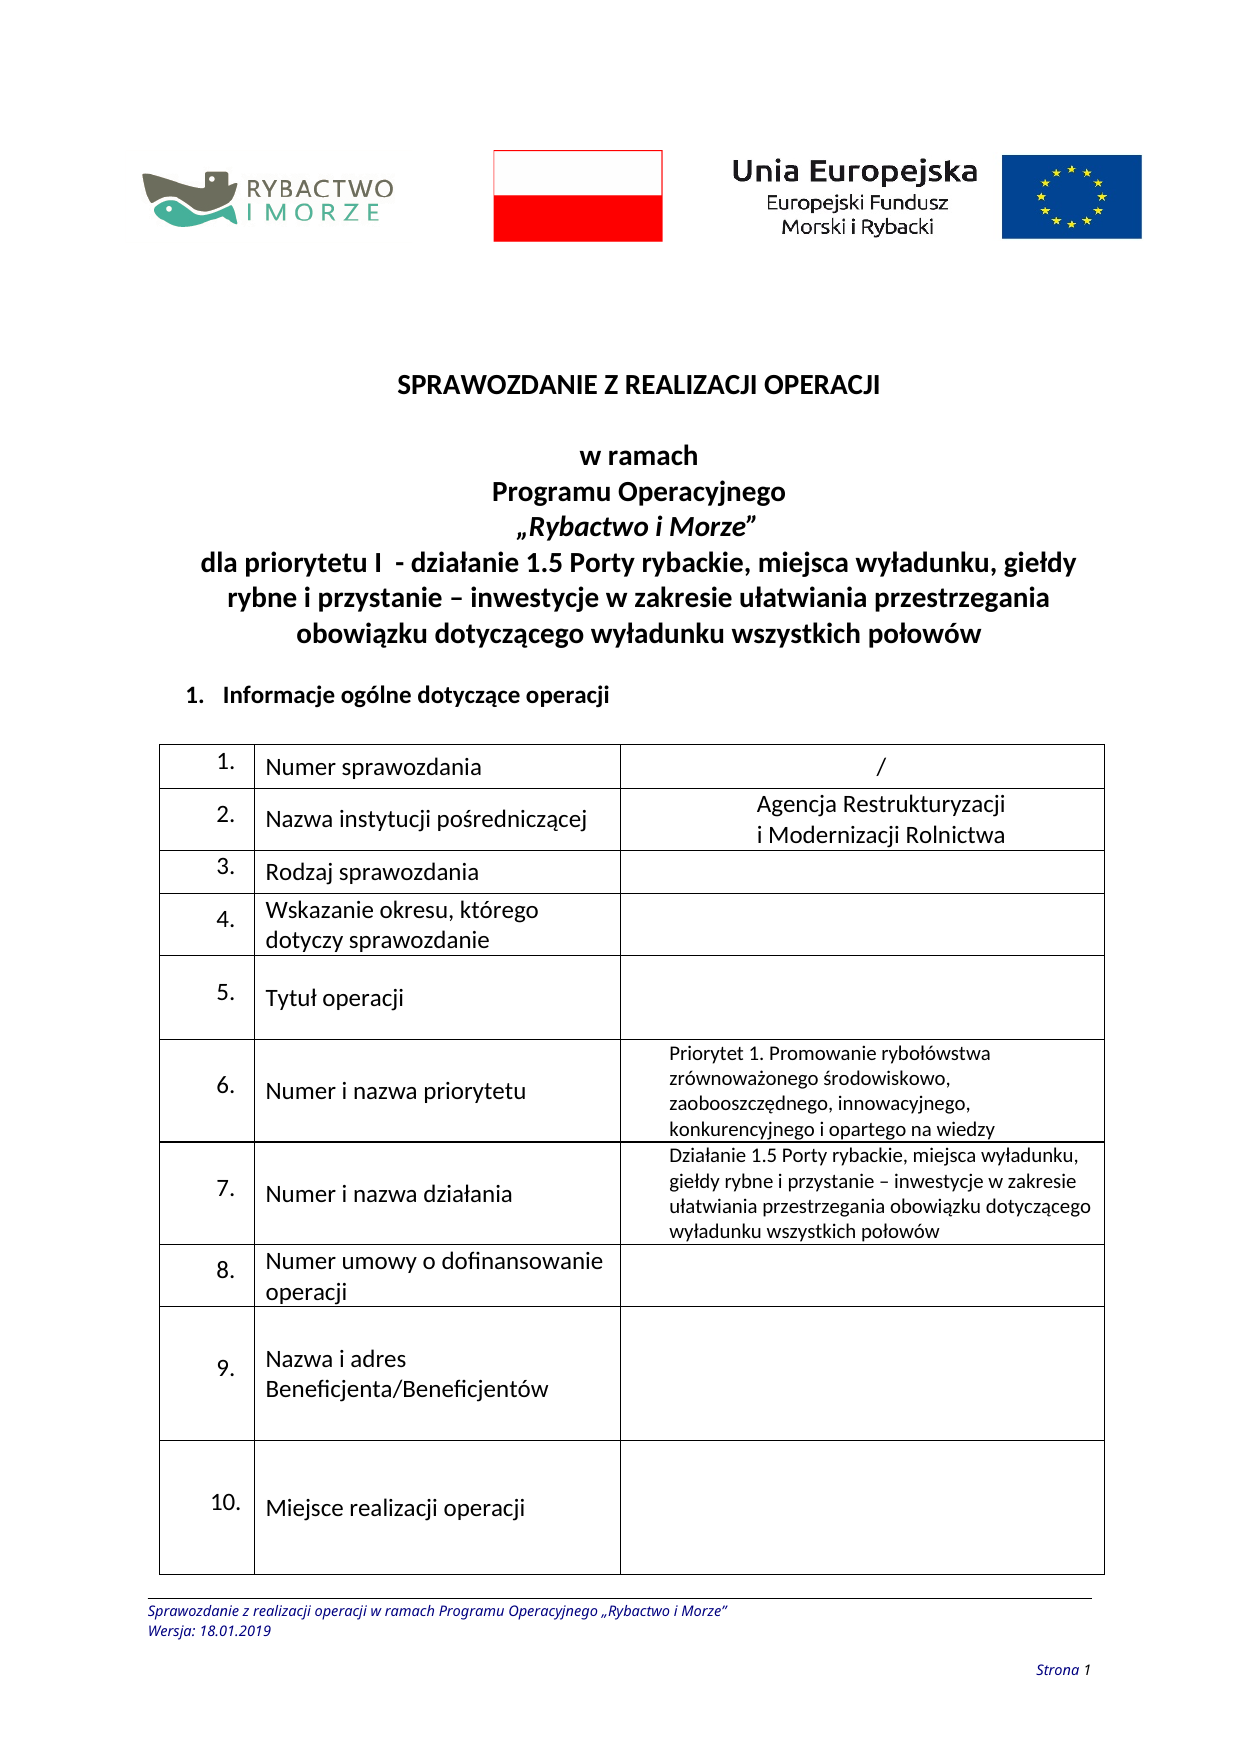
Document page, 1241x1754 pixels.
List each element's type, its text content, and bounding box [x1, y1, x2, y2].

table_cell Działanie 1.5 Porty rybackie, miejsca wyładunku, giełdy rybne i przystanie – inwestycje w zakresie ułatwiania przestrzegania obowiązku dotyczącego wyładunku wszystkich połowów [621, 1143, 1104, 1244]
table_cell Priorytet 1. Promowanie rybołówstwa zrównoważonego środowiskowo, zaobooszczędnego, innowacyjnego, konkurencyjnego i opartego na wiedzy [621, 1040, 1104, 1141]
text dla priorytetu I - działanie 1.5 Porty rybackie, miejsca wyładunku, giełdy rybne i przystanie – inwestycje w zakresie ułatwiania przestrzegania obowiązku dotyczącego wyładunku wszystkich połowów [185, 544, 1092, 651]
table_cell Tytuł operacji [255, 956, 620, 1039]
text w ramach [185, 437, 1092, 473]
table_header / [621, 745, 1104, 787]
table_cell Numer i nazwa priorytetu [255, 1040, 620, 1141]
table_cell [621, 1441, 1104, 1574]
picture [733, 152, 1144, 241]
table_cell [621, 1307, 1104, 1440]
table_cell Nazwa i adres Beneficjenta/Beneficjentów [255, 1307, 620, 1440]
table_cell [621, 851, 1104, 893]
table_cell Rodzaj sprawozdania [255, 851, 620, 893]
table_cell [621, 894, 1104, 955]
table_cell 7. [160, 1143, 254, 1244]
table_header [103, 131, 435, 262]
table_cell [621, 1245, 1104, 1306]
table_cell 5. [160, 956, 254, 1039]
table_cell Miejsce realizacji operacji [255, 1441, 620, 1574]
table_header [435, 131, 722, 262]
table_cell 3. [160, 851, 254, 893]
table_cell 2. [160, 789, 254, 849]
table_cell Wskazanie okresu, którego dotyczy sprawozdanie [255, 894, 620, 955]
table_cell 6. [160, 1040, 254, 1141]
text Programu Operacyjnego [185, 473, 1092, 508]
table_cell Numer i nazwa działania [255, 1143, 620, 1244]
table_cell 8. [160, 1245, 254, 1306]
picture [493, 150, 664, 243]
table_cell [621, 956, 1104, 1039]
table_cell Numer umowy o dofinansowanie operacji [255, 1245, 620, 1306]
table_header 1. [160, 745, 254, 787]
text „Rybactwo i Morze” [185, 508, 1092, 544]
table_header Numer sprawozdania [255, 745, 620, 787]
table_cell 10. [160, 1441, 254, 1574]
table_cell 9. [160, 1307, 254, 1440]
table_cell Nazwa instytucji pośredniczącej [255, 789, 620, 849]
table_cell Agencja Restrukturyzacji i Modernizacji Rolnictwa [621, 789, 1104, 849]
picture [125, 150, 413, 243]
table_cell 4. [160, 894, 254, 955]
list Informacje ogólne dotyczące operacji [185, 679, 1092, 710]
text SPRAWOZDANIE Z REALIZACJI OPERACJI [185, 366, 1092, 401]
table_header [722, 131, 1155, 262]
